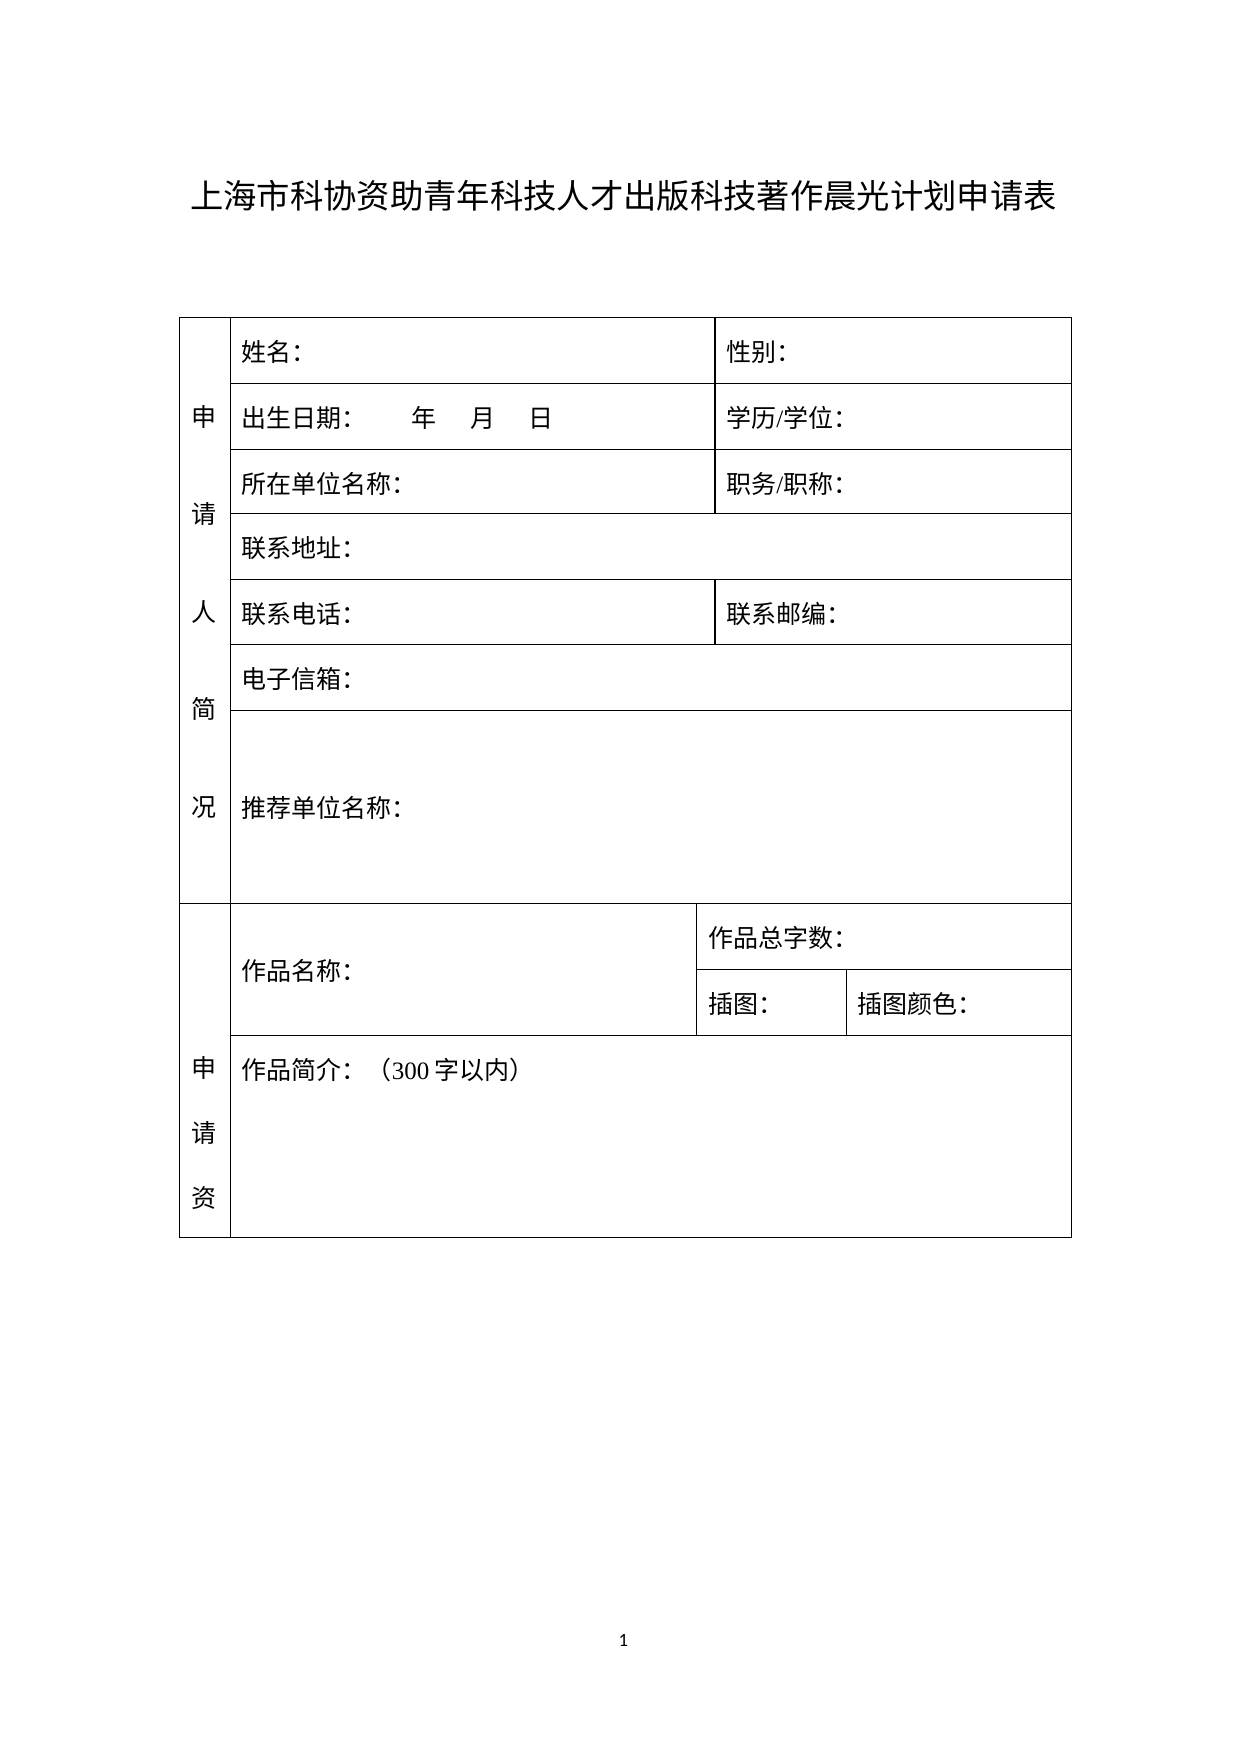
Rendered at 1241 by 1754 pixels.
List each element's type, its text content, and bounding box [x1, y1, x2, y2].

table_cell 插图颜色： [847, 970, 1071, 1035]
table_header 姓名： [231, 318, 714, 382]
table_cell 出生日期： 年 月 日 [231, 384, 714, 449]
table_cell 作品总字数： [697, 904, 1071, 969]
table_header 申 请 人 简 况 [180, 318, 230, 903]
table_cell 申请资助的作品简况 [180, 904, 230, 1237]
table_cell 联系电话： [231, 580, 714, 644]
table_cell 职务/职称： [716, 450, 1071, 513]
table_cell 学历/学位： [716, 384, 1071, 449]
table_cell 作品名称： [231, 904, 696, 1035]
table_cell 推荐单位名称： [231, 711, 1071, 903]
table_cell 电子信箱： [231, 645, 1071, 710]
table_cell 联系邮编： [716, 580, 1071, 644]
table_cell 所在单位名称： [231, 450, 714, 513]
table_header 性别： [716, 318, 1071, 382]
table_cell 作品简介：（300字以内） [231, 1036, 1071, 1237]
table_cell 插图： [697, 970, 846, 1035]
table_cell 联系地址： [231, 514, 1071, 579]
text 上海市科协资助青年科技人才出版科技著作晨光计划申请表 [171, 162, 1075, 227]
